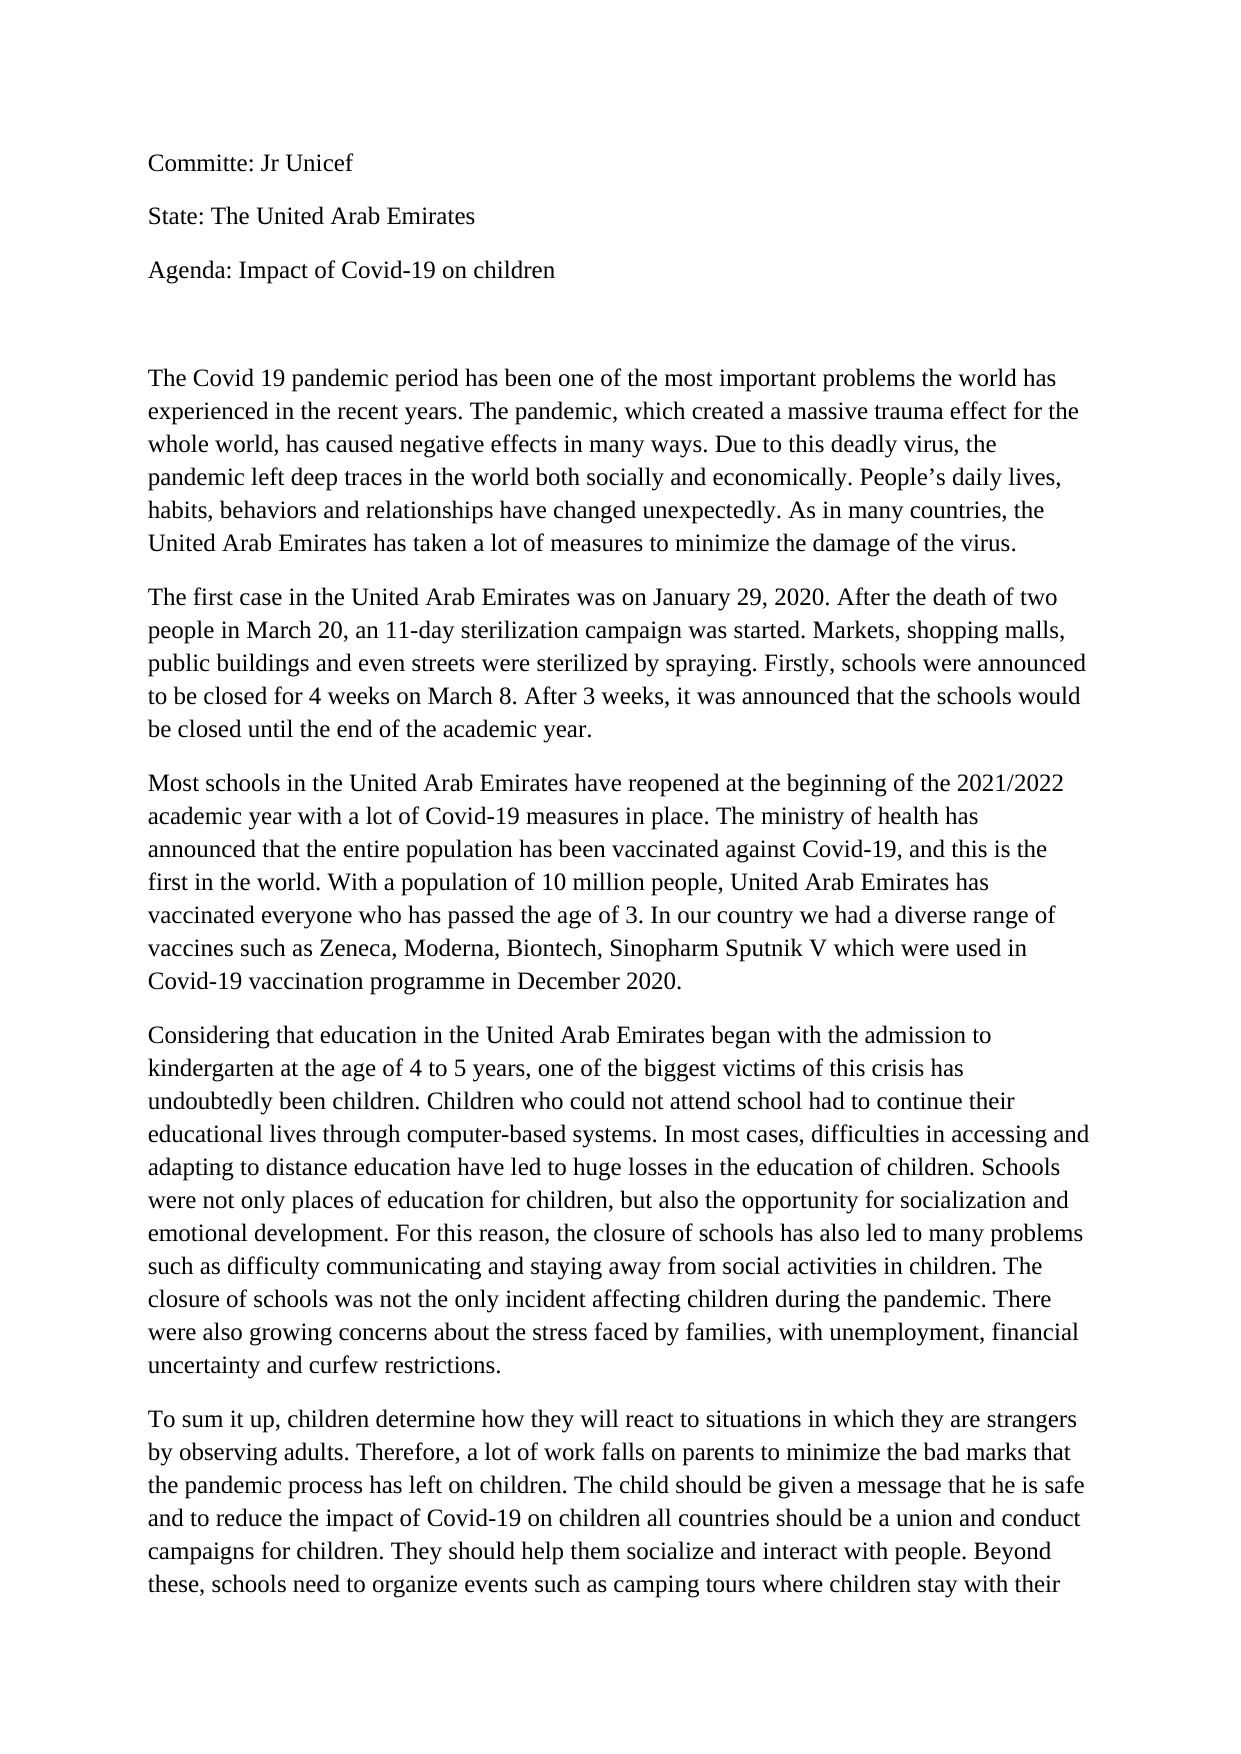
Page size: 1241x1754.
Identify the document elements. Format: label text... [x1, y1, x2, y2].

text Most schools in the United Arab Emirates have reopened at the beginning of the 2021/2022 academic year with a lot of Covid-19 measures in place. The ministry of health has announced that the entire population has been vaccinated against Covid-19, and this is the first in the world. With a population of 10 million people, United Arab Emirates has vaccinated everyone who has passed the age of 3. In our country we had a diverse range of vaccines such as Zeneca, Moderna, Biontech, Sinopharm Sputnik V which were used in Covid-19 vaccination programme in December 2020. [148, 768, 1093, 995]
text Committe: Jr Unicef [148, 148, 1093, 176]
text Agenda: Impact of Covid-19 on children [148, 255, 1093, 284]
text The Covid 19 pandemic period has been one of the most important problems the world has experienced in the recent years. The pandemic, which created a massive trauma effect for the whole world, has caused negative effects in many ways. Due to this deadly virus, the pandemic left deep traces in the world both socially and economically. People’s daily lives, habits, behaviors and relationships have changed unexpectedly. As in many countries, the United Arab Emirates has taken a lot of measures to minimize the damage of the virus. [148, 363, 1093, 557]
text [148, 1404, 1093, 1598]
text Considering that education in the United Arab Emirates began with the admission to kindergarten at the age of 4 to 5 years, one of the biggest victims of this crisis has undoubtedly been children. Children who could not attend school had to continue their educational lives through computer-based systems. In most cases, difficulties in accessing and adapting to distance education have led to huge losses in the education of children. Schools were not only places of education for children, but also the opportunity for socialization and emotional development. For this reason, the closure of schools has also led to many problems such as difficulty communicating and staying away from social activities in children. The closure of schools was not the only incident affecting children during the pandemic. There were also growing concerns about the stress faced by families, with unemployment, financial uncertainty and curfew restrictions. [148, 1020, 1093, 1379]
text State: The United Arab Emirates [148, 201, 1093, 230]
text The first case in the United Arab Emirates was on January 29, 2020. After the death of two people in March 20, an 11-day sterilization campaign was started. Markets, shopping malls, public buildings and even streets were sterilized by spraying. Firstly, schools were announced to be closed for 4 weeks on March 8. After 3 weeks, it was announced that the schools would be closed until the end of the academic year. [148, 582, 1093, 743]
